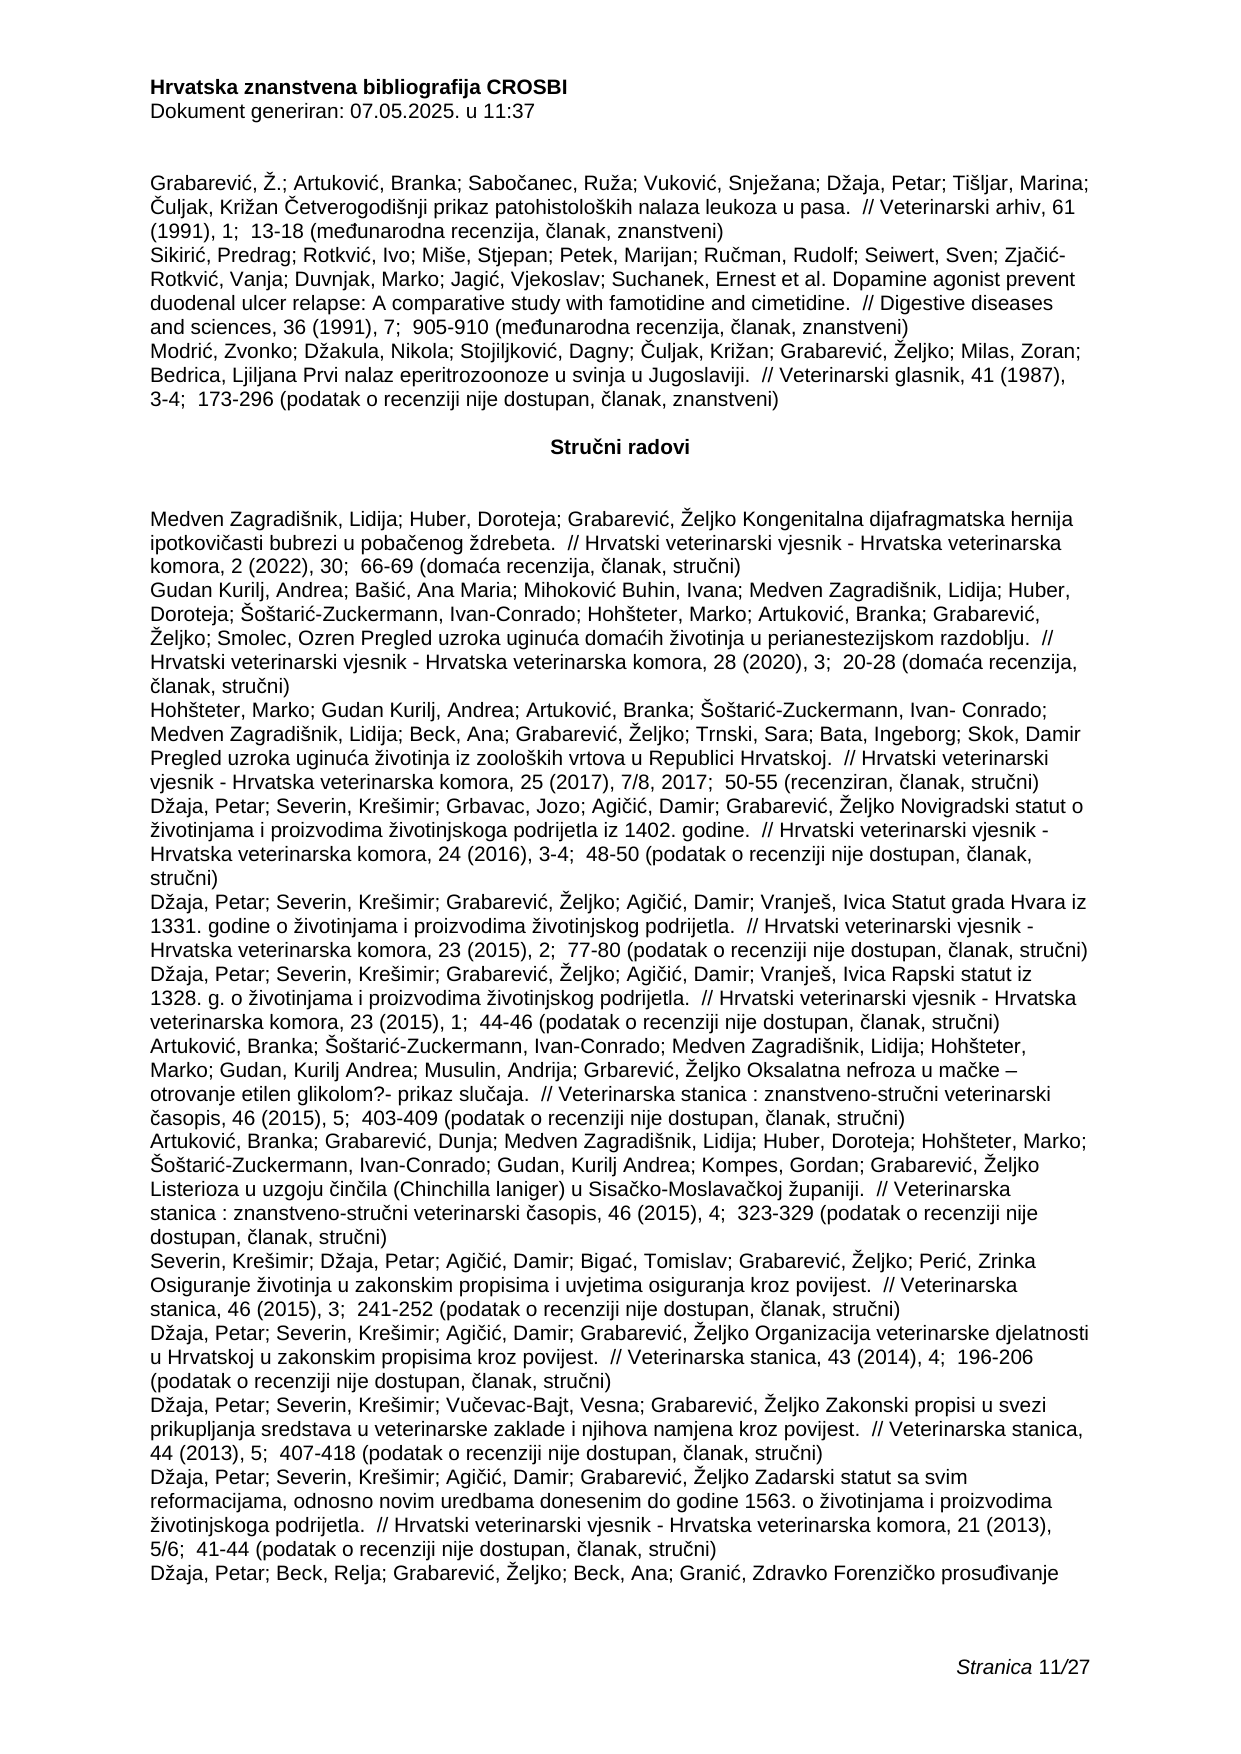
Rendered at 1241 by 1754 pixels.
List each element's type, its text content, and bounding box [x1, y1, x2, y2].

text Džaja, Petar; Severin, Krešimir; Agičić, Damir; Grabarević, Željko [150, 1465, 1090, 1561]
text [150, 1561, 1090, 1584]
text Artuković, Branka; Šoštarić-Zuckermann, Ivan-Conrado; Medven Zagradišnik, Lidija; Hohšteter, Marko; Gudan, Kurilj Andrea; Musulin, Andrija; Grbarević, Željko [150, 1033, 1090, 1129]
text Džaja, Petar; Severin, Krešimir; Vučevac-Bajt, Vesna; Grabarević, Željko [150, 1393, 1090, 1465]
text Sikirić, Predrag; Rotkvić, Ivo; Miše, Stjepan; Petek, Marijan; Ručman, Rudolf; Seiwert, Sven; Zjačić-Rotkvić, Vanja; Duvnjak, Marko; Jagić, Vjekoslav; Suchanek, Ernest et al. [150, 243, 1090, 339]
text Artuković, Branka; Grabarević, Dunja; Medven Zagradišnik, Lidija; Huber, Doroteja; Hohšteter, Marko; Šoštarić-Zuckermann, Ivan-Conrado; Gudan, Kurilj Andrea; Kompes, Gordan; Grabarević, Željko [150, 1129, 1090, 1249]
text Džaja, Petar; Severin, Krešimir; Grbavac, Jozo; Agičić, Damir; Grabarević, Željko [150, 794, 1090, 890]
text Džaja, Petar; Severin, Krešimir; Agičić, Damir; Grabarević, Željko [150, 1321, 1090, 1393]
subtitle Stručni radovi [150, 434, 1090, 458]
text Modrić, Zvonko; Džakula, Nikola; Stojiljković, Dagny; Čuljak, Križan; Grabarević, Željko; Milas, Zoran; Bedrica, Ljiljana [150, 339, 1090, 411]
text Severin, Krešimir; Džaja, Petar; Agičić, Damir; Bigać, Tomislav; Grabarević, Željko; Perić, Zrinka [150, 1249, 1090, 1321]
text Medven Zagradišnik, Lidija; Huber, Doroteja; Grabarević, Željko [150, 506, 1090, 578]
text Džaja, Petar; Severin, Krešimir; Grabarević, Željko; Agičić, Damir; Vranješ, Ivica [150, 890, 1090, 962]
text Grabarević, Ž.; Artuković, Branka; Sabočanec, Ruža; Vuković, Snježana; Džaja, Petar; Tišljar, Marina; Čuljak, Križan [150, 171, 1090, 243]
text Džaja, Petar; Severin, Krešimir; Grabarević, Željko; Agičić, Damir; Vranješ, Ivica [150, 962, 1090, 1033]
text Hohšteter, Marko; Gudan Kurilj, Andrea; Artuković, Branka; Šoštarić-Zuckermann, Ivan- Conrado; Medven Zagradišnik, Lidija; Beck, Ana; Grabarević, Željko; Trnski, Sara; Bata, Ingeborg; Skok, Damir [150, 698, 1090, 794]
text Gudan Kurilj, Andrea; Bašić, Ana Maria; Mihoković Buhin, Ivana; Medven Zagradišnik, Lidija; Huber, Doroteja; Šoštarić-Zuckermann, Ivan-Conrado; Hohšteter, Marko; Artuković, Branka; Grabarević, Željko; Smolec, Ozren [150, 578, 1090, 698]
